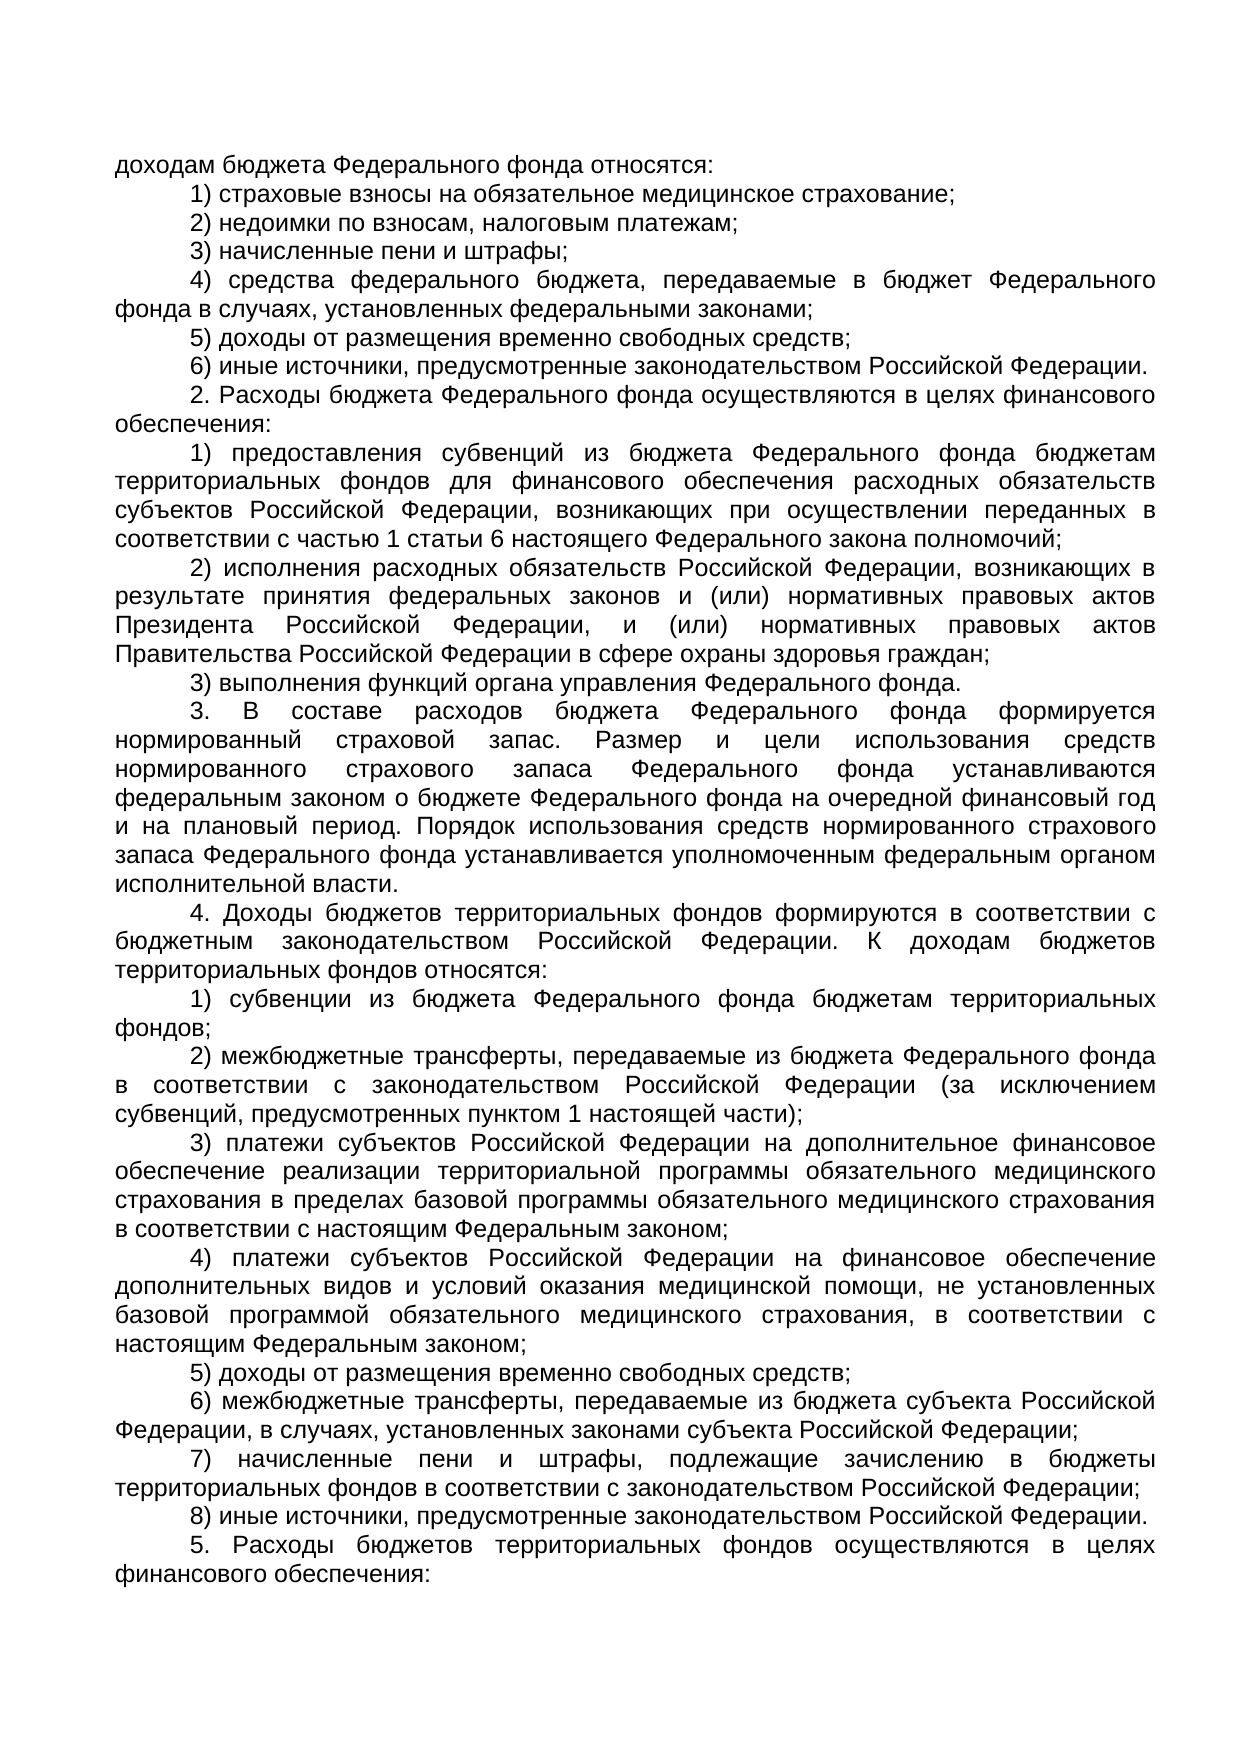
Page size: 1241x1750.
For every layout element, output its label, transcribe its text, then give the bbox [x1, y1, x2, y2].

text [114, 150, 1157, 179]
text 4) средства федерального бюджета, передаваемые в бюджет Федерального фонда в случаях, установленных федеральными законами; [114, 265, 1157, 322]
text 1) субвенции из бюджета Федерального фонда бюджетам территориальных фондов; [114, 984, 1157, 1041]
text 7) начисленные пени и штрафы, подлежащие зачислению в бюджеты территориальных фондов в соответствии с законодательством Российской Федерации; [114, 1444, 1157, 1501]
text 1) предоставления субвенций из бюджета Федерального фонда бюджетам территориальных фондов для финансового обеспечения расходных обязательств субъектов Российской Федерации, возникающих при осуществлении переданных в соответствии с частью 1 статьи 6 настоящего Федерального закона полномочий; [114, 437, 1157, 552]
text 3. В составе расходов бюджета Федерального фонда формируется нормированный страховой запас. Размер и цели использования средств нормированного страхового запаса Федерального фонда устанавливаются федеральным законом о бюджете Федерального фонда на очередной финансовый год и на плановый период. Порядок использования средств нормированного страхового запаса Федерального фонда устанавливается уполномоченным федеральным органом исполнительной власти. [114, 696, 1157, 897]
text 6) межбюджетные трансферты, передаваемые из бюджета субъекта Российской Федерации, в случаях, установленных законами субъекта Российской Федерации; [114, 1386, 1157, 1444]
text 6) иные источники, предусмотренные законодательством Российской Федерации. [114, 351, 1157, 380]
text 2. Расходы бюджета Федерального фонда осуществляются в целях финансового обеспечения: [114, 380, 1157, 437]
text 3) выполнения функций органа управления Федерального фонда. [114, 667, 1157, 696]
text 4) платежи субъектов Российской Федерации на финансовое обеспечение дополнительных видов и условий оказания медицинской помощи, не установленных базовой программой обязательного медицинского страхования, в соответствии с настоящим Федеральным законом; [114, 1242, 1157, 1357]
text 2) межбюджетные трансферты, передаваемые из бюджета Федерального фонда в соответствии с законодательством Российской Федерации (за исключением субвенций, предусмотренных пунктом 1 настоящей части); [114, 1041, 1157, 1127]
text 5. Расходы бюджетов территориальных фондов осуществляются в целях финансового обеспечения: [114, 1530, 1157, 1587]
text 8) иные источники, предусмотренные законодательством Российской Федерации. [114, 1501, 1157, 1530]
text 1) страховые взносы на обязательное медицинское страхование; [114, 179, 1157, 207]
text 5) доходы от размещения временно свободных средств; [114, 322, 1157, 351]
text 2) недоимки по взносам, налоговым платежам; [114, 207, 1157, 236]
text 3) платежи субъектов Российской Федерации на дополнительное финансовое обеспечение реализации территориальной программы обязательного медицинского страхования в пределах базовой программы обязательного медицинского страхования в соответствии с настоящим Федеральным законом; [114, 1127, 1157, 1242]
text 4. Доходы бюджетов территориальных фондов формируются в соответствии с бюджетным законодательством Российской Федерации. К доходам бюджетов территориальных фондов относятся: [114, 897, 1157, 984]
text 5) доходы от размещения временно свободных средств; [114, 1357, 1157, 1386]
text 2) исполнения расходных обязательств Российской Федерации, возникающих в результате принятия федеральных законов и (или) нормативных правовых актов Президента Российской Федерации, и (или) нормативных правовых актов Правительства Российской Федерации в сфере охраны здоровья граждан; [114, 552, 1157, 667]
text 3) начисленные пени и штрафы; [114, 236, 1157, 265]
